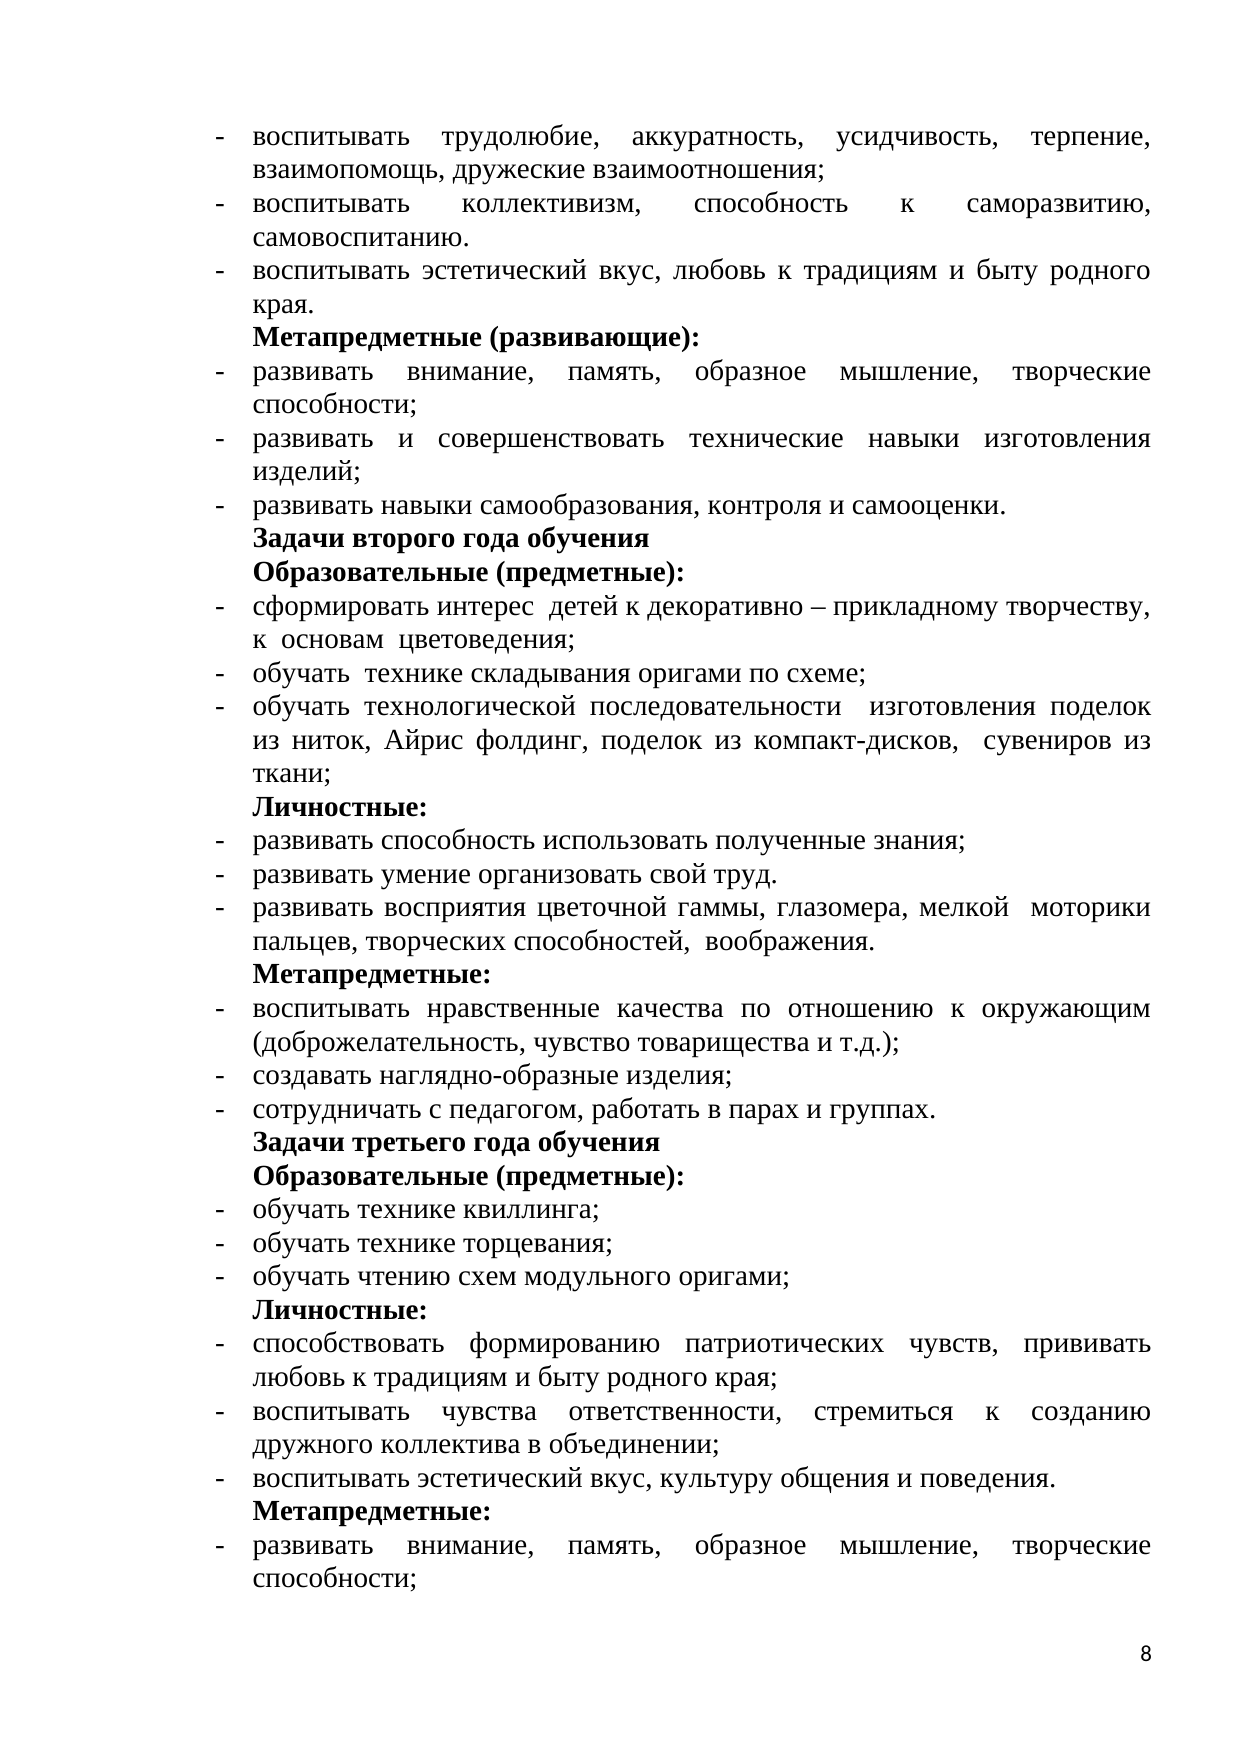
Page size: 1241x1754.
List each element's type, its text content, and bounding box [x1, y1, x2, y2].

list Метапредметные: [252, 957, 1152, 990]
list Образовательные (предметные): [252, 554, 1152, 588]
list создавать наглядно-образные изделия; [215, 1057, 1152, 1091]
list Задачи второго года обучения [252, 521, 1152, 554]
list Метапредметные: [252, 1493, 1152, 1527]
list развивать умение организовать свой труд. [215, 856, 1152, 889]
list Метапредметные (развивающие): [252, 319, 1152, 353]
list сотрудничать с педагогом, работать в парах и группах. [215, 1091, 1152, 1124]
list Личностные: [252, 789, 1152, 822]
list Задачи третьего года обучения [252, 1124, 1152, 1158]
list способствовать формированию патриотических чувств, прививать любовь к традициям и быту родного края; [215, 1326, 1152, 1393]
list Образовательные (предметные): [252, 1158, 1152, 1191]
list обучать технике складывания оригами по схеме; [215, 655, 1152, 688]
list развивать способность использовать полученные знания; [215, 822, 1152, 856]
list развивать навыки самообразования, контроля и самооценки. [215, 487, 1152, 521]
list обучать технике квиллинга; [215, 1191, 1152, 1225]
list развивать внимание, память, образное мышление, творческие способности; [215, 353, 1152, 420]
list развивать внимание, память, образное мышление, творческие способности; [215, 1527, 1152, 1594]
list воспитывать эстетический вкус, культуру общения и поведения. [215, 1460, 1152, 1493]
list воспитывать коллективизм, способность к саморазвитию, самовоспитанию. [215, 185, 1152, 252]
list Личностные: [252, 1292, 1152, 1326]
list развивать восприятия цветочной гаммы, глазомера, мелкой моторики пальцев, творческих способностей, воображения. [215, 889, 1152, 957]
list развивать и совершенствовать технические навыки изготовления изделий; [215, 420, 1152, 487]
list обучать чтению схем модульного оригами; [215, 1258, 1152, 1292]
list воспитывать чувства ответственности, стремиться к созданию дружного коллектива в объединении; [215, 1393, 1152, 1460]
list воспитывать трудолюбие, аккуратность, усидчивость, терпение, взаимопомощь, дружеские взаимоотношения; [215, 118, 1152, 185]
list обучать технике торцевания; [215, 1225, 1152, 1258]
list обучать технологической последовательности изготовления поделок из ниток, Айрис фолдинг, поделок из компакт-дисков, сувениров из ткани; [215, 688, 1152, 789]
list воспитывать эстетический вкус, любовь к традициям и быту родного края. [215, 252, 1152, 319]
list воспитывать нравственные качества по отношению к окружающим (доброжелательность, чувство товарищества и т.д.); [215, 990, 1152, 1057]
list сформировать интерес детей к декоративно – прикладному творчеству, к основам цветоведения; [215, 588, 1152, 655]
